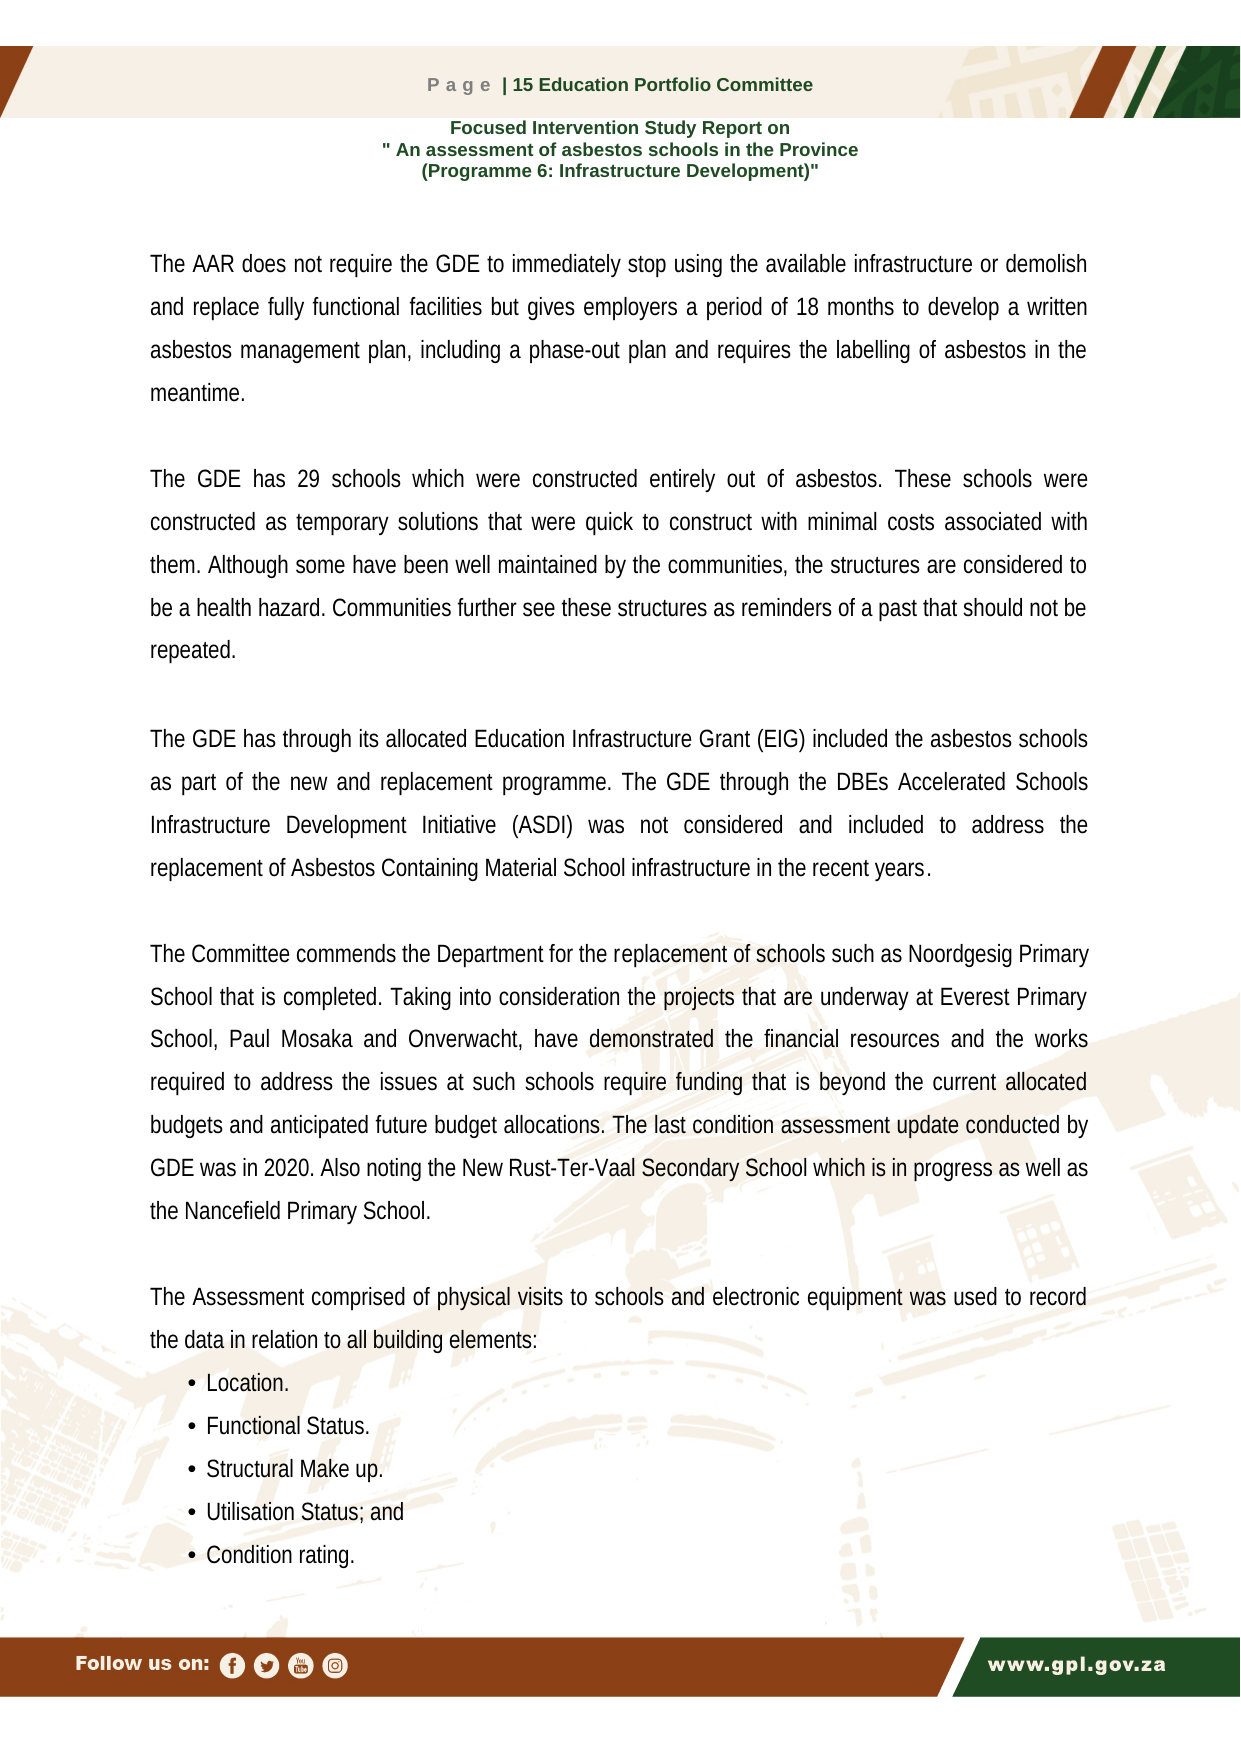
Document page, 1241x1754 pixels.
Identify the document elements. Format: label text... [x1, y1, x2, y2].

list Utilisation Status; and [187, 1497, 1090, 1526]
text The GDE has through its allocated Education Infrastructure Grant (EIG) included the asbestos schools as part of the new and replacement programme. The GDE through the DBEs Accelerated Schools Infrastructure Development Initiative (ASDI) was not considered and included to address the replacement of Asbestos Containing Material School infrastructure in the recent years. [150, 724, 1090, 881]
picture [0, 46, 1241, 118]
text The AAR does not require the GDE to immediately stop using the available infrastructure or demolish and replace fully functional facilities but gives employers a period of 18 months to develop a written asbestos management plan, including a phase-out plan and requires the labelling of asbestos in the meantime. [150, 249, 1090, 407]
list Location. [187, 1368, 1090, 1397]
list Structural Make up. [187, 1454, 1090, 1483]
text The Committee commends the Department for the replacement of schools such as Noordgesig Primary School that is completed. Taking into consideration the projects that are underway at Everest Primary School, Paul Mosaka and Onverwacht, have demonstrated the financial resources and the works required to address the issues at such schools require funding that is beyond the current allocated budgets and anticipated future budget allocations. The last condition assessment update conducted by GDE was in 2020. Also noting the New Rust-Ter-Vaal Secondary School which is in progress as well as the Nancefield Primary School. [150, 939, 1090, 1225]
text The Assessment comprised of physical visits to schools and electronic equipment was used to record the data in relation to all building elements: [150, 1282, 1090, 1353]
list Functional Status. [187, 1411, 1090, 1440]
text The GDE has 29 schools which were constructed entirely out of asbestos. These schools were constructed as temporary solutions that were quick to construct with minimal costs associated with them. Although some have been well maintained by the communities, the structures are considered to be a health hazard. Communities further see these structures as reminders of a past that should not be repeated. [150, 464, 1090, 664]
picture [0, 931, 1241, 1697]
list Condition rating. [187, 1540, 1090, 1569]
